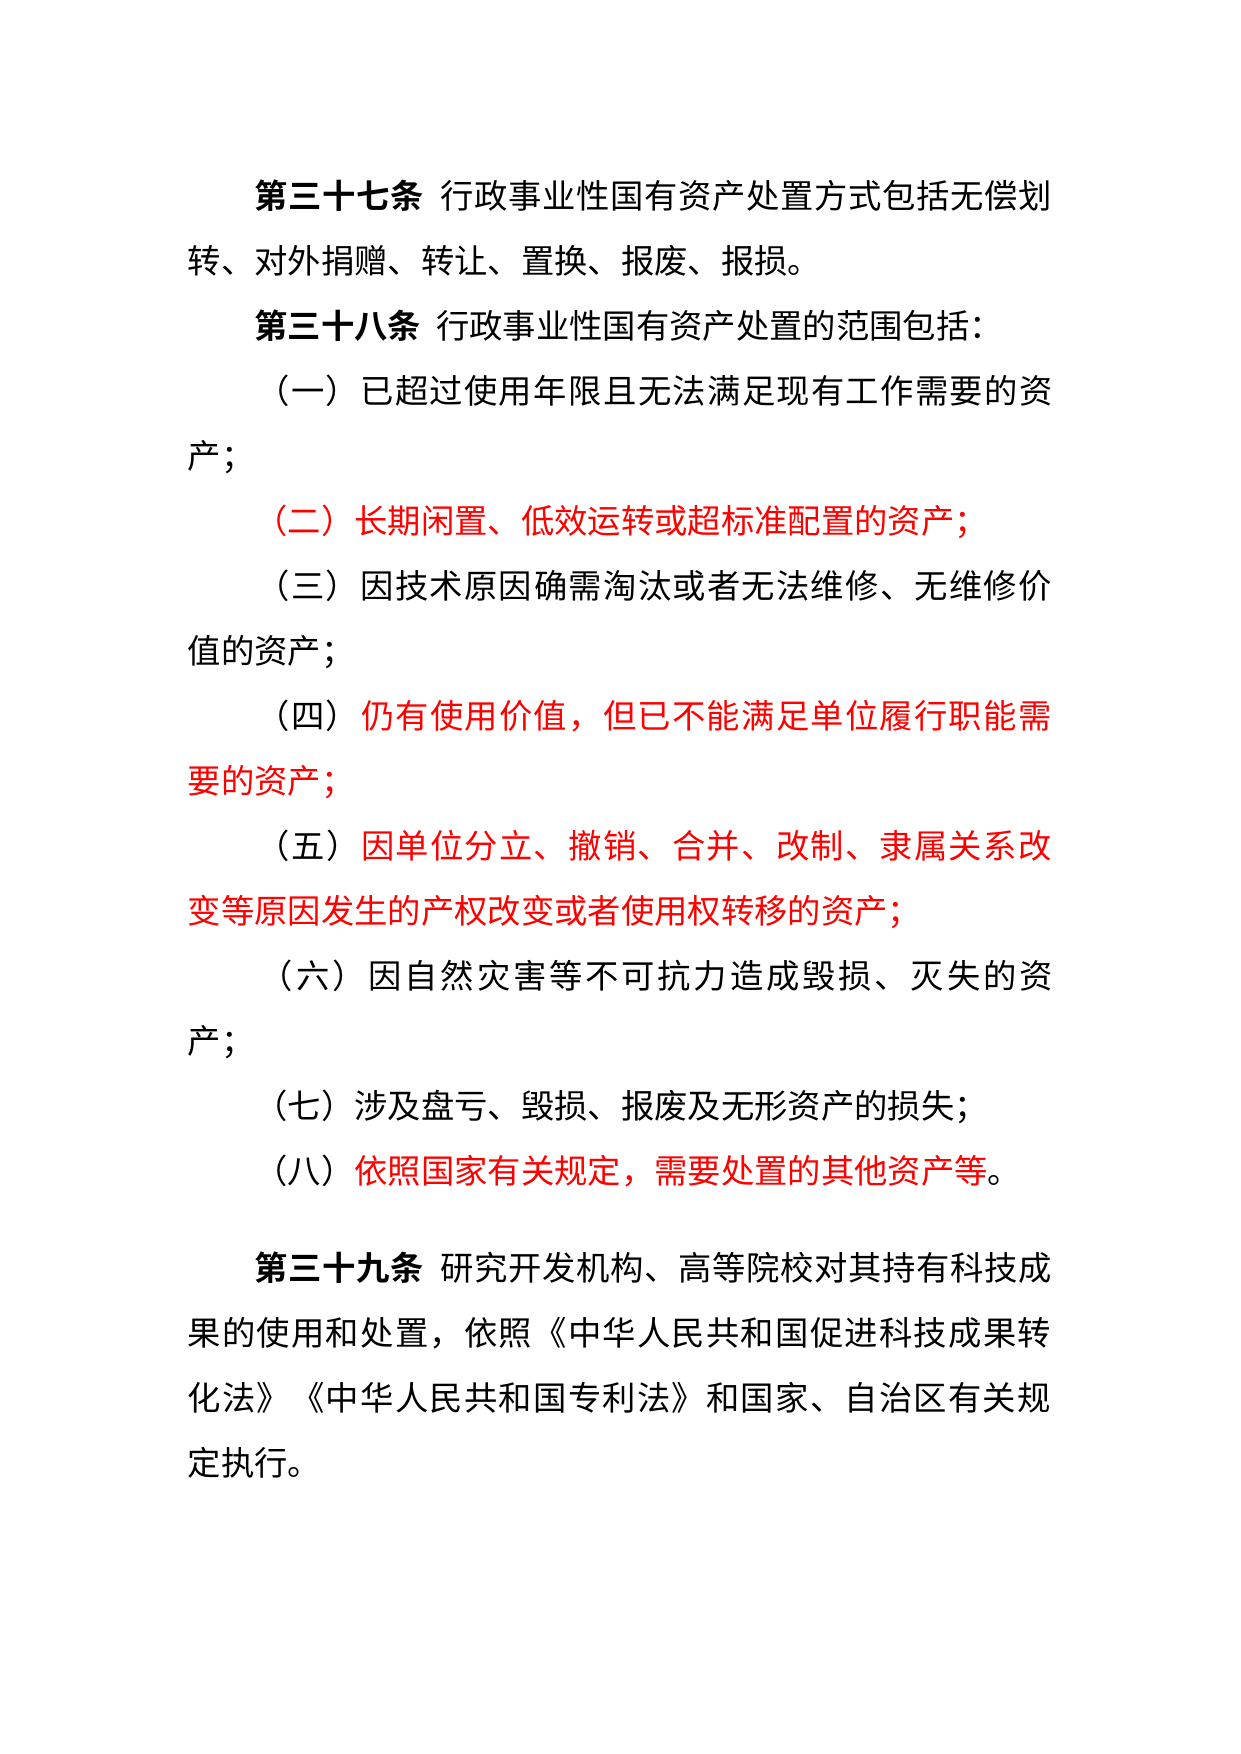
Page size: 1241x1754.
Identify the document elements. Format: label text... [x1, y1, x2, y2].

text 第三十八条 行政事业性国有资产处置的范围包括： [187, 292, 1053, 357]
text （三）因技术原因确需淘汰或者无法维修、无维修价值的资产； [187, 552, 1053, 682]
text （七）涉及盘亏、毁损、报废及无形资产的损失； [187, 1072, 1053, 1137]
text （八）依照国家有关规定，需要处置的其他资产等。 [187, 1137, 1053, 1202]
text （六）因自然灾害等不可抗力造成毁损、灭失的资产； [187, 942, 1053, 1072]
text （二）长期闲置、低效运转或超标准配置的资产； [187, 487, 1053, 552]
text 第三十七条 行政事业性国有资产处置方式包括无偿划转、对外捐赠、转让、置换、报废、报损。 [187, 162, 1053, 292]
text （四）仍有使用价值，但已不能满足单位履行职能需要的资产； [187, 682, 1053, 812]
text 第三十九条 研究开发机构、高等院校对其持有科技成果的使用和处置，依照《中华人民共和国促进科技成果转化法》《中华人民共和国专利法》和国家、自治区有关规定执行。 [187, 1233, 1053, 1493]
text （一）已超过使用年限且无法满足现有工作需要的资产； [187, 357, 1053, 487]
text （五）因单位分立、撤销、合并、改制、隶属关系改变等原因发生的产权改变或者使用权转移的资产； [187, 812, 1053, 942]
